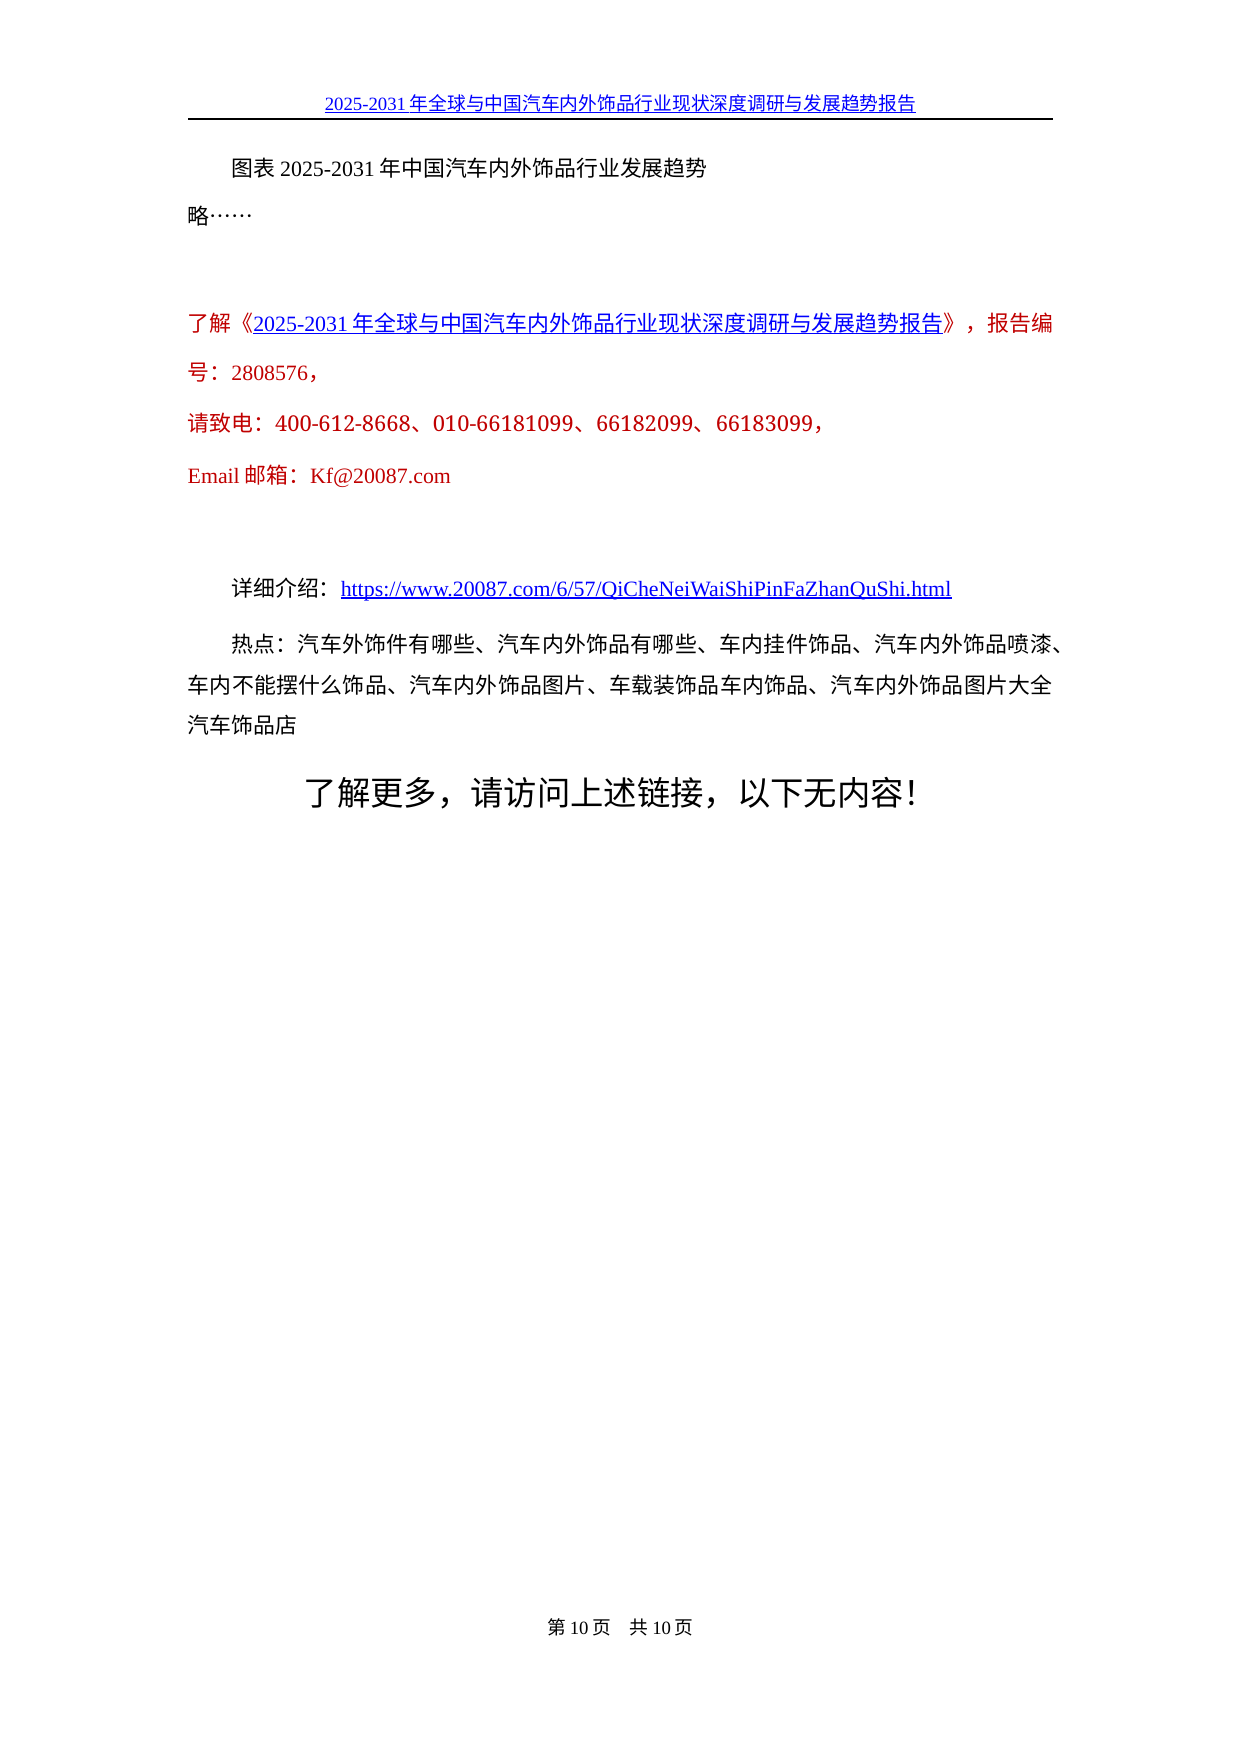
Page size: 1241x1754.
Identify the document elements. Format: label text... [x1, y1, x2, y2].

text 热点：汽车外饰件有哪些、汽车内外饰品有哪些、车内挂件饰品、汽车内外饰品喷漆、车内不能摆什么饰品、汽车内外饰品图片、车载装饰品车内饰品、汽车内外饰品图片大全、汽车饰品店 [187, 627, 1053, 741]
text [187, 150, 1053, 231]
text Email邮箱：Kf@20087.com [187, 457, 1053, 490]
text 了解《2025-2031年全球与中国汽车内外饰品行业现状深度调研与发展趋势报告》，报告编号：2808576， [187, 305, 1053, 387]
title 了解更多，请访问上述链接，以下无内容！ [187, 758, 1053, 823]
text 详细介绍：https://www.20087.com/6/57/QiCheNeiWaiShiPinFaZhanQuShi.html [187, 570, 1053, 603]
text 请致电：400-612-8668、010-66181099、66182099、66183099， [187, 406, 1053, 438]
